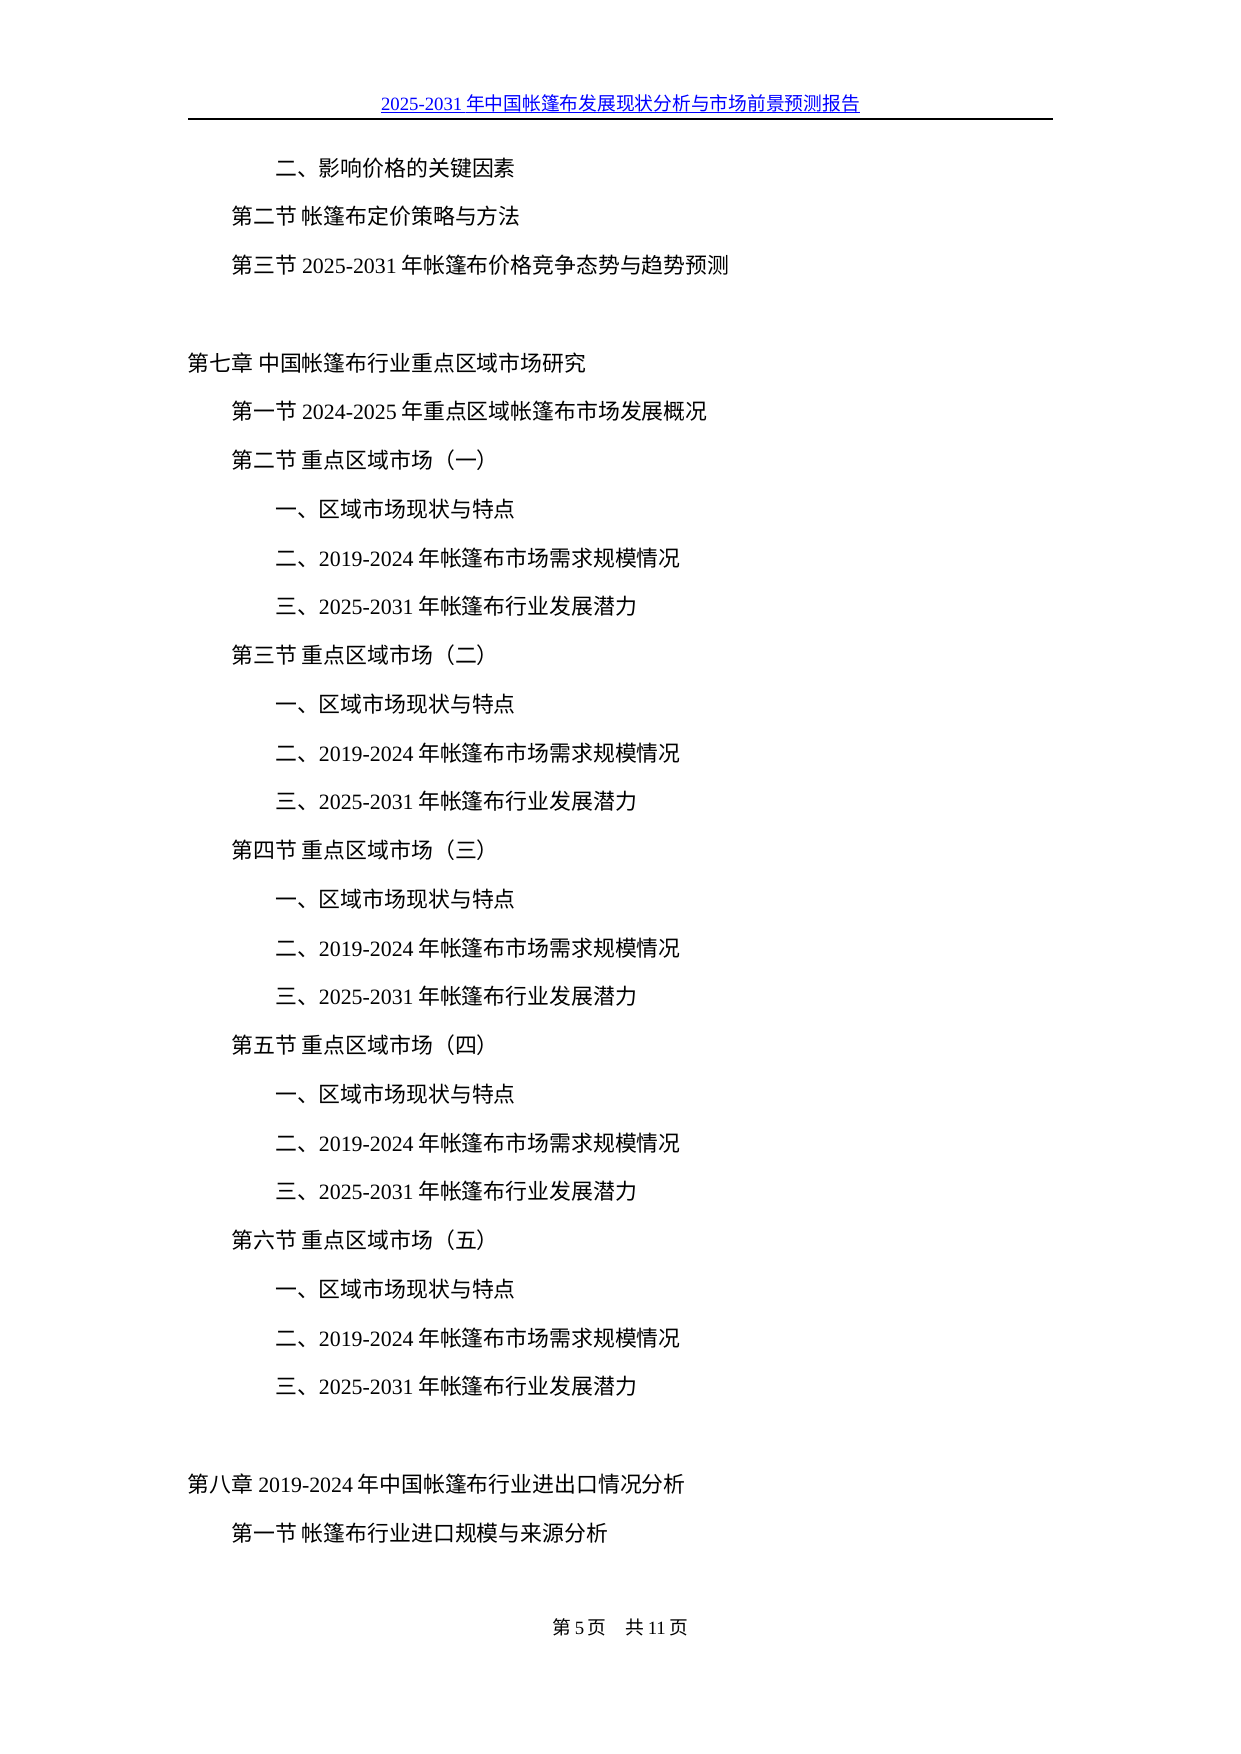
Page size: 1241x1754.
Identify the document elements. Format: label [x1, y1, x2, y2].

text [187, 150, 1053, 1548]
